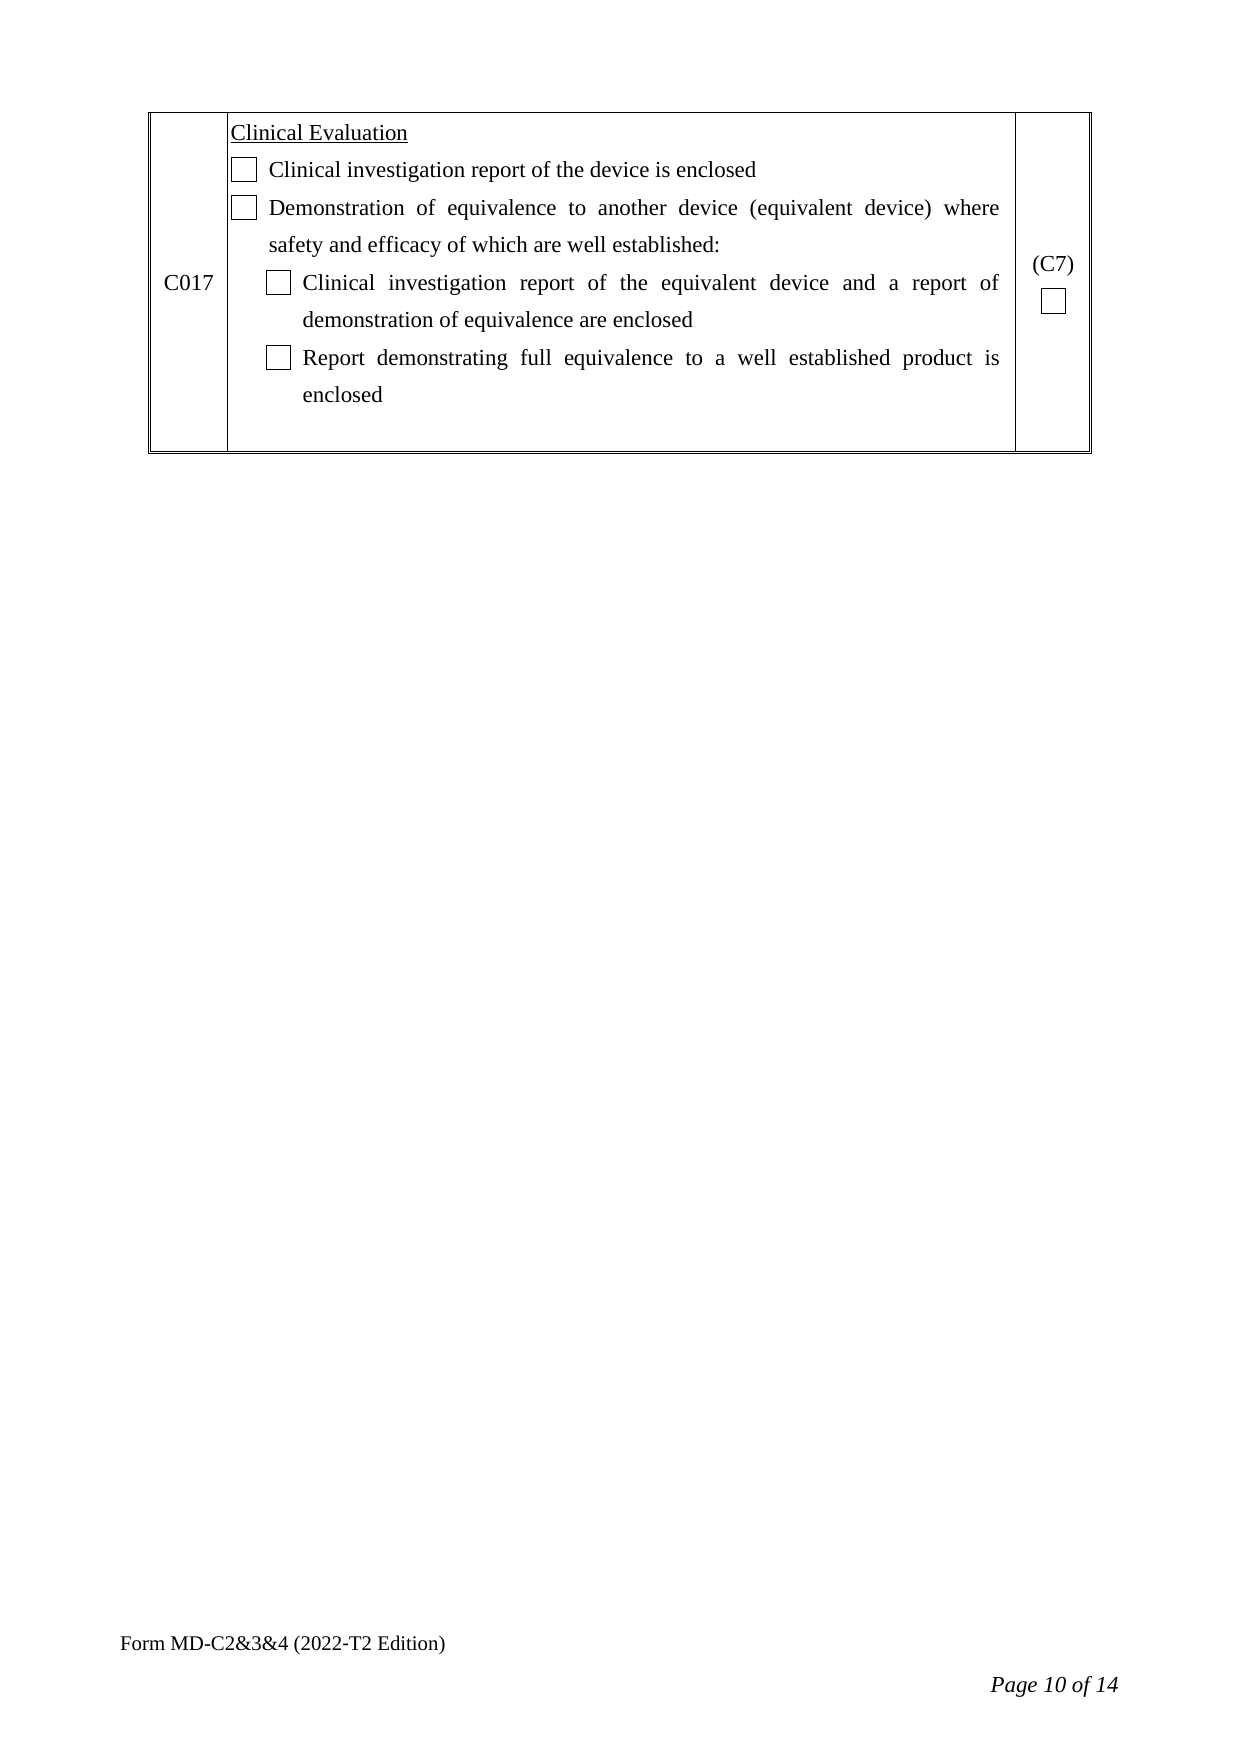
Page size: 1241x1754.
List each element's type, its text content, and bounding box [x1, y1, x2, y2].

table_cell (C7) [1016, 113, 1089, 451]
table_cell C017 [151, 113, 227, 451]
table_cell Clinical Evaluation Clinical investigation report of the device is enclosed Demonstration of equivalence to another device (equivalent device) where safety and efficacy of which are well established: Clinical investigation report of the equivalent device and a report of demonstration of equivalence are enclosed Report demonstrating full equivalence to a well established product is enclosed [228, 113, 1015, 451]
